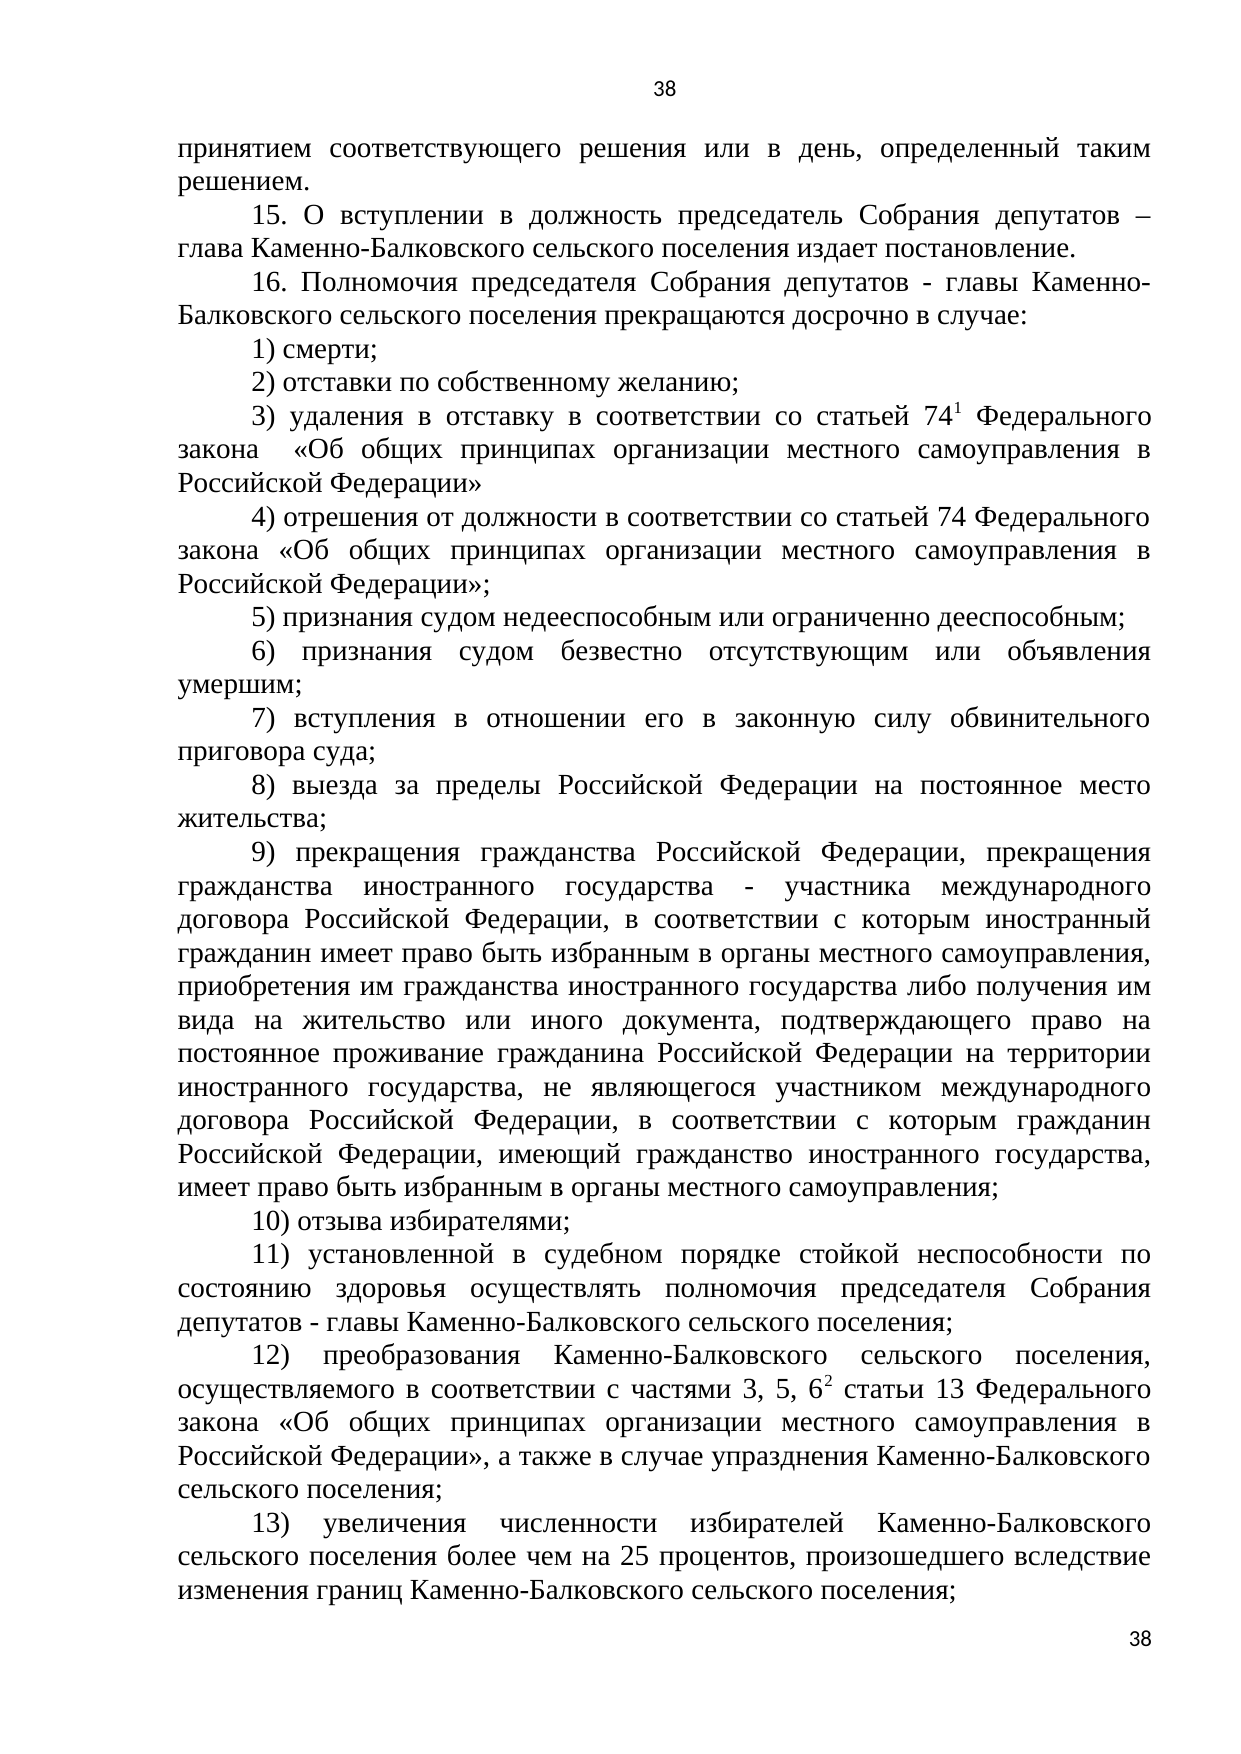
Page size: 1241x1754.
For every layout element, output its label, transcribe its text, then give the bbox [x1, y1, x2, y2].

text 4) отрешения от должности в соответствии со статьей 74 Федерального закона «Об общих принципах организации местного самоуправления в Российской Федерации»; [177, 499, 1152, 599]
text 15. О вступлении в должность председатель Собрания депутатов – глава Каменно-Балковского сельского поселения издает постановление. [177, 197, 1152, 264]
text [177, 130, 1152, 197]
text 5) признания судом недееспособным или ограниченно дееспособным; [177, 599, 1152, 633]
text 6) признания судом безвестно отсутствующим или объявления умершим; [177, 633, 1152, 700]
text 1) смерти; [177, 331, 1152, 364]
text 13) увеличения численности избирателей Каменно-Балковского сельского поселения более чем на 25 процентов, произошедшего вследствие изменения границ Каменно-Балковского сельского поселения; [177, 1505, 1152, 1606]
text 9) прекращения гражданства Российской Федерации, прекращения гражданства иностранного государства - участника международного договора Российской Федерации, в соответствии с которым иностранный гражданин имеет право быть избранным в органы местного самоуправления, приобретения им гражданства иностранного государства либо получения им вида на жительство или иного документа, подтверждающего право на постоянное проживание гражданина Российской Федерации на территории иностранного государства, не являющегося участником международного договора Российской Федерации, в соответствии с которым гражданин Российской Федерации, имеющий гражданство иностранного государства, имеет право быть избранным в органы местного самоуправления; [177, 834, 1152, 1203]
text 12) преобразования Каменно-Балковского сельского поселения, осуществляемого в соответствии с частями 3, 5, 62 статьи 13 Федерального закона «Об общих принципах организации местного самоуправления в Российской Федерации», а также в случае упразднения Каменно-Балковского сельского поселения; [177, 1337, 1152, 1505]
text 16. Полномочия председателя Собрания депутатов - главы Каменно-Балковского сельского поселения прекращаются досрочно в случае: [177, 264, 1152, 331]
text 11) установленной в судебном порядке стойкой неспособности по состоянию здоровья осуществлять полномочия председателя Собрания депутатов - главы Каменно-Балковского сельского поселения; [177, 1237, 1152, 1337]
text 7) вступления в отношении его в законную силу обвинительного приговора суда; [177, 700, 1152, 767]
text 2) отставки по собственному желанию; [177, 364, 1152, 398]
text 10) отзыва избирателями; [177, 1203, 1152, 1237]
text 3) удаления в отставку в соответствии со статьей 741 Федерального закона «Об общих принципах организации местного самоуправления в Российской Федерации» [177, 398, 1152, 499]
text 8) выезда за пределы Российской Федерации на постоянное место жительства; [177, 767, 1152, 834]
